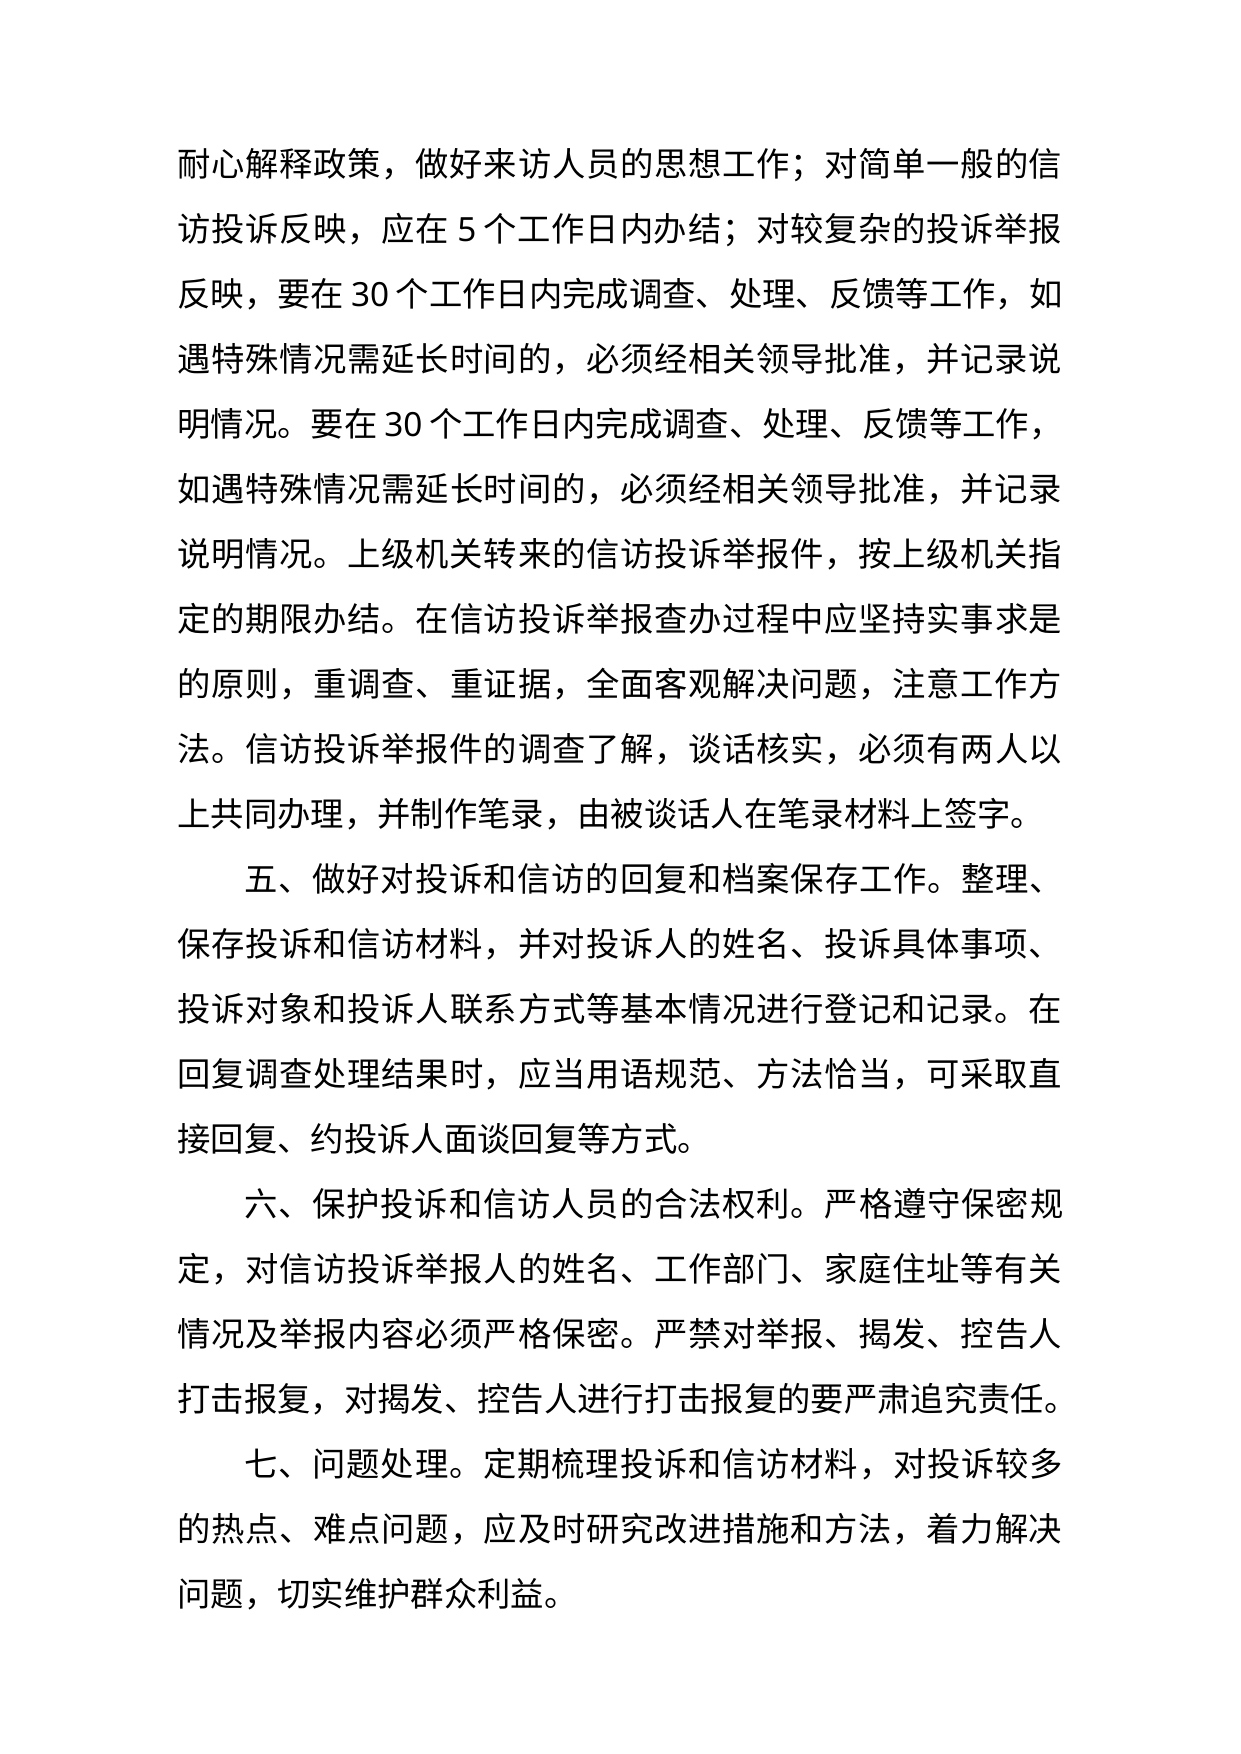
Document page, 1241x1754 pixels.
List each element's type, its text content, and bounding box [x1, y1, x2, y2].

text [177, 129, 1063, 844]
text 六、保护投诉和信访人员的合法权利。严格遵守保密规定，对信访投诉举报人的姓名、工作部门、家庭住址等有关情况及举报内容必须严格保密。严禁对举报、揭发、控告人打击报复，对揭发、控告人进行打击报复的要严肃追究责任。 [177, 1169, 1063, 1429]
text 五、做好对投诉和信访的回复和档案保存工作。整理、保存投诉和信访材料，并对投诉人的姓名、投诉具体事项、投诉对象和投诉人联系方式等基本情况进行登记和记录。在回复调查处理结果时，应当用语规范、方法恰当，可采取直接回复、约投诉人面谈回复等方式。 [177, 844, 1063, 1169]
text 七、问题处理。定期梳理投诉和信访材料，对投诉较多的热点、难点问题，应及时研究改进措施和方法，着力解决问题，切实维护群众利益。 [177, 1429, 1063, 1624]
